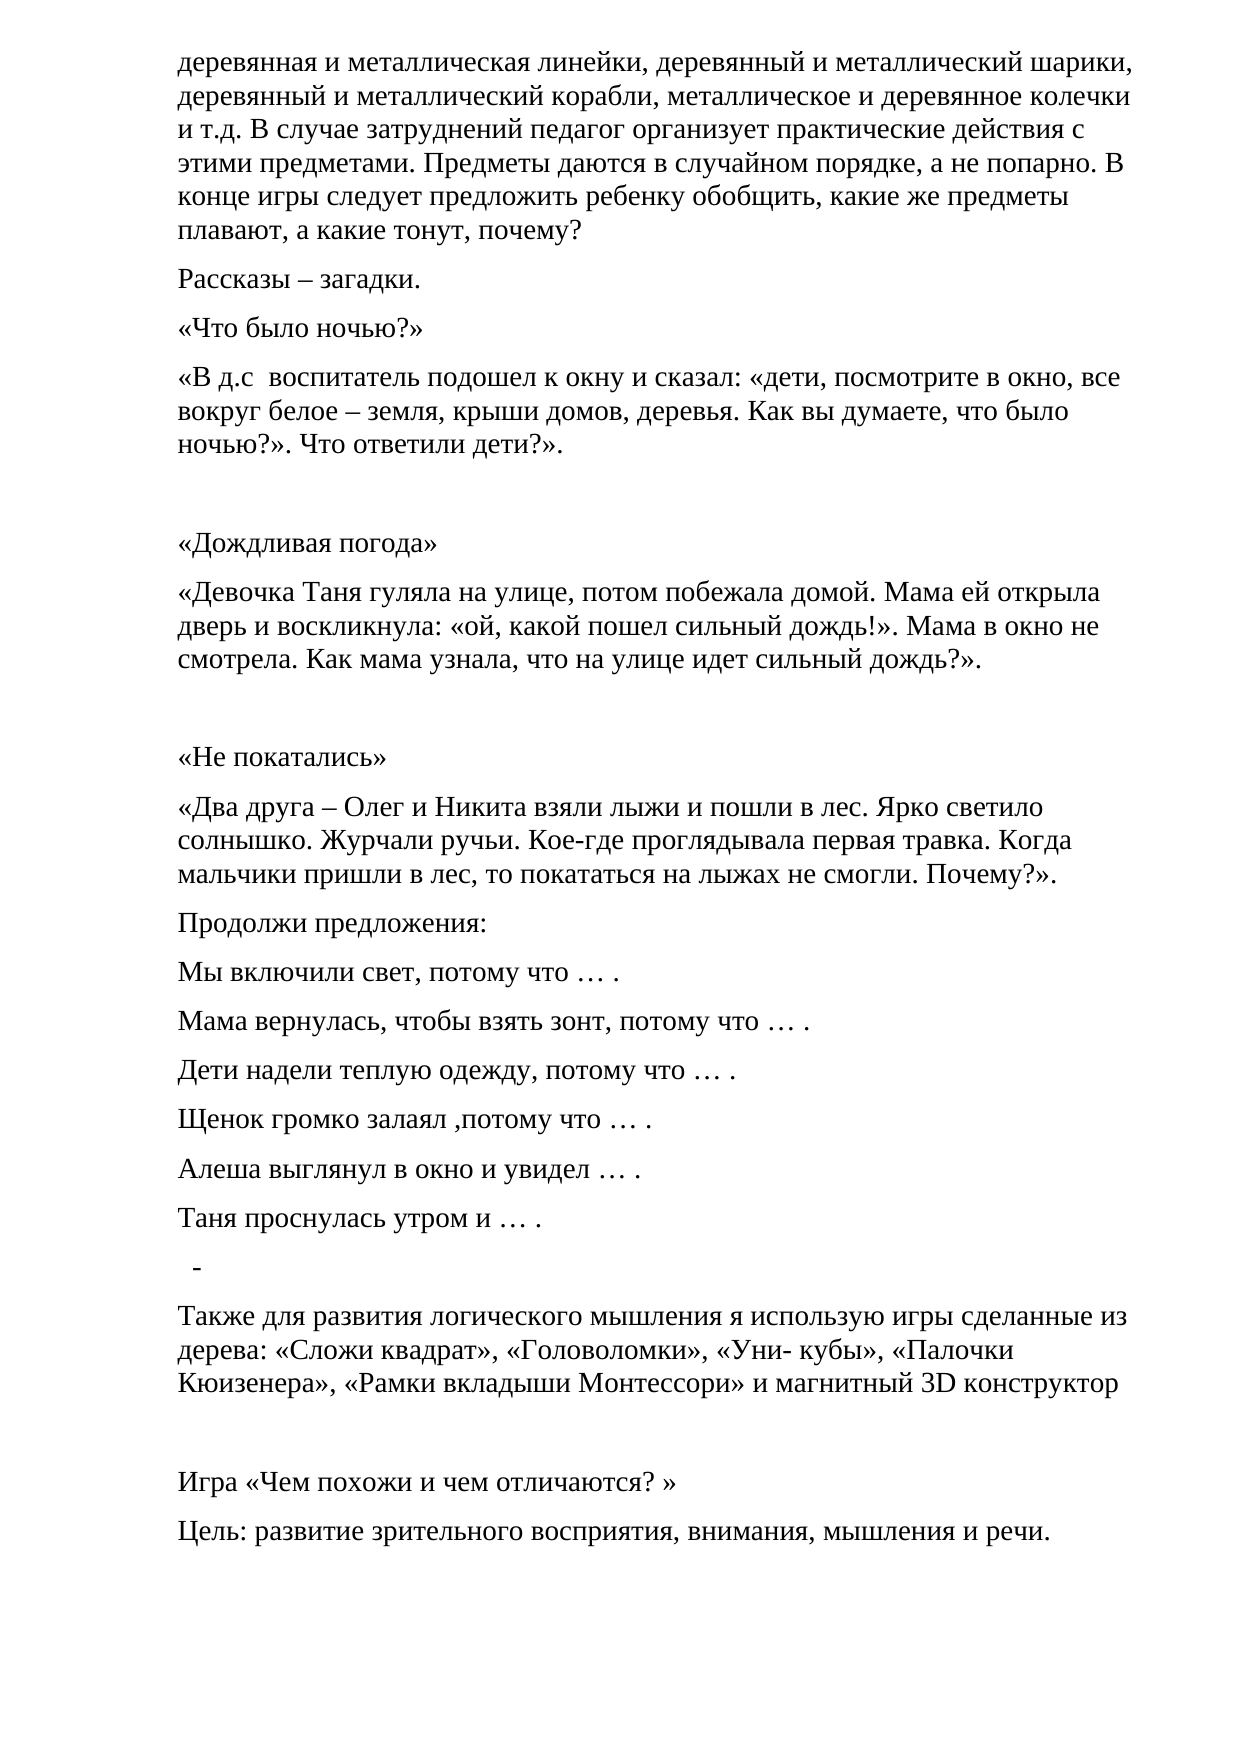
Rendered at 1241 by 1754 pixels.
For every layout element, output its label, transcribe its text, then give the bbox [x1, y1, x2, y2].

text «Два друга – Олег и Никита взяли лыжи и пошли в лес. Ярко светило солнышко. Журчали ручьи. Кое-где проглядывала первая травка. Когда мальчики пришли в лес, то покататься на лыжах не смогли. Почему?». [177, 789, 1152, 889]
text - [177, 1249, 1152, 1283]
text Цель: развитие зрительного восприятия, внимания, мышления и речи. [177, 1513, 1152, 1546]
text «Девочка Таня гуляла на улице, потом побежала домой. Мама ей открыла дверь и воскликнула: «ой, какой пошел сильный дождь!». Мама в окно не смотрела. Как мама узнала, что на улице идет сильный дождь?». [177, 574, 1152, 675]
text Мама вернулась, чтобы взять зонт, потому что … . [177, 1003, 1152, 1037]
text «Что было ночью?» [177, 310, 1152, 344]
text Также для развития логического мышления я использую игры сделанные из дерева: «Сложи квадрат», «Головоломки», «Уни- кубы», «Палочки Кюизенера», «Рамки вкладыши Монтессори» и магнитный 3D конструктор [177, 1298, 1152, 1399]
text «Не покатались» [177, 739, 1152, 773]
text Щенок громко залаял ,потому что … . [177, 1102, 1152, 1135]
text Мы включили свет, потому что … . [177, 954, 1152, 988]
text Алеша выглянул в окно и увидел … . [177, 1151, 1152, 1184]
text Таня проснулась утром и … . [177, 1200, 1152, 1233]
text «Дождливая погода» [177, 525, 1152, 558]
text Рассказы – загадки. [177, 261, 1152, 295]
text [177, 44, 1152, 246]
text Продолжи предложения: [177, 905, 1152, 938]
text Дети надели теплую одежду, потому что … . [177, 1052, 1152, 1086]
text Игра «Чем похожи и чем отличаются? » [177, 1464, 1152, 1497]
text «В д.с воспитатель подошел к окну и сказал: «дети, посмотрите в окно, все вокруг белое – земля, крыши домов, деревья. Как вы думаете, что было ночью?». Что ответили дети?». [177, 359, 1152, 460]
